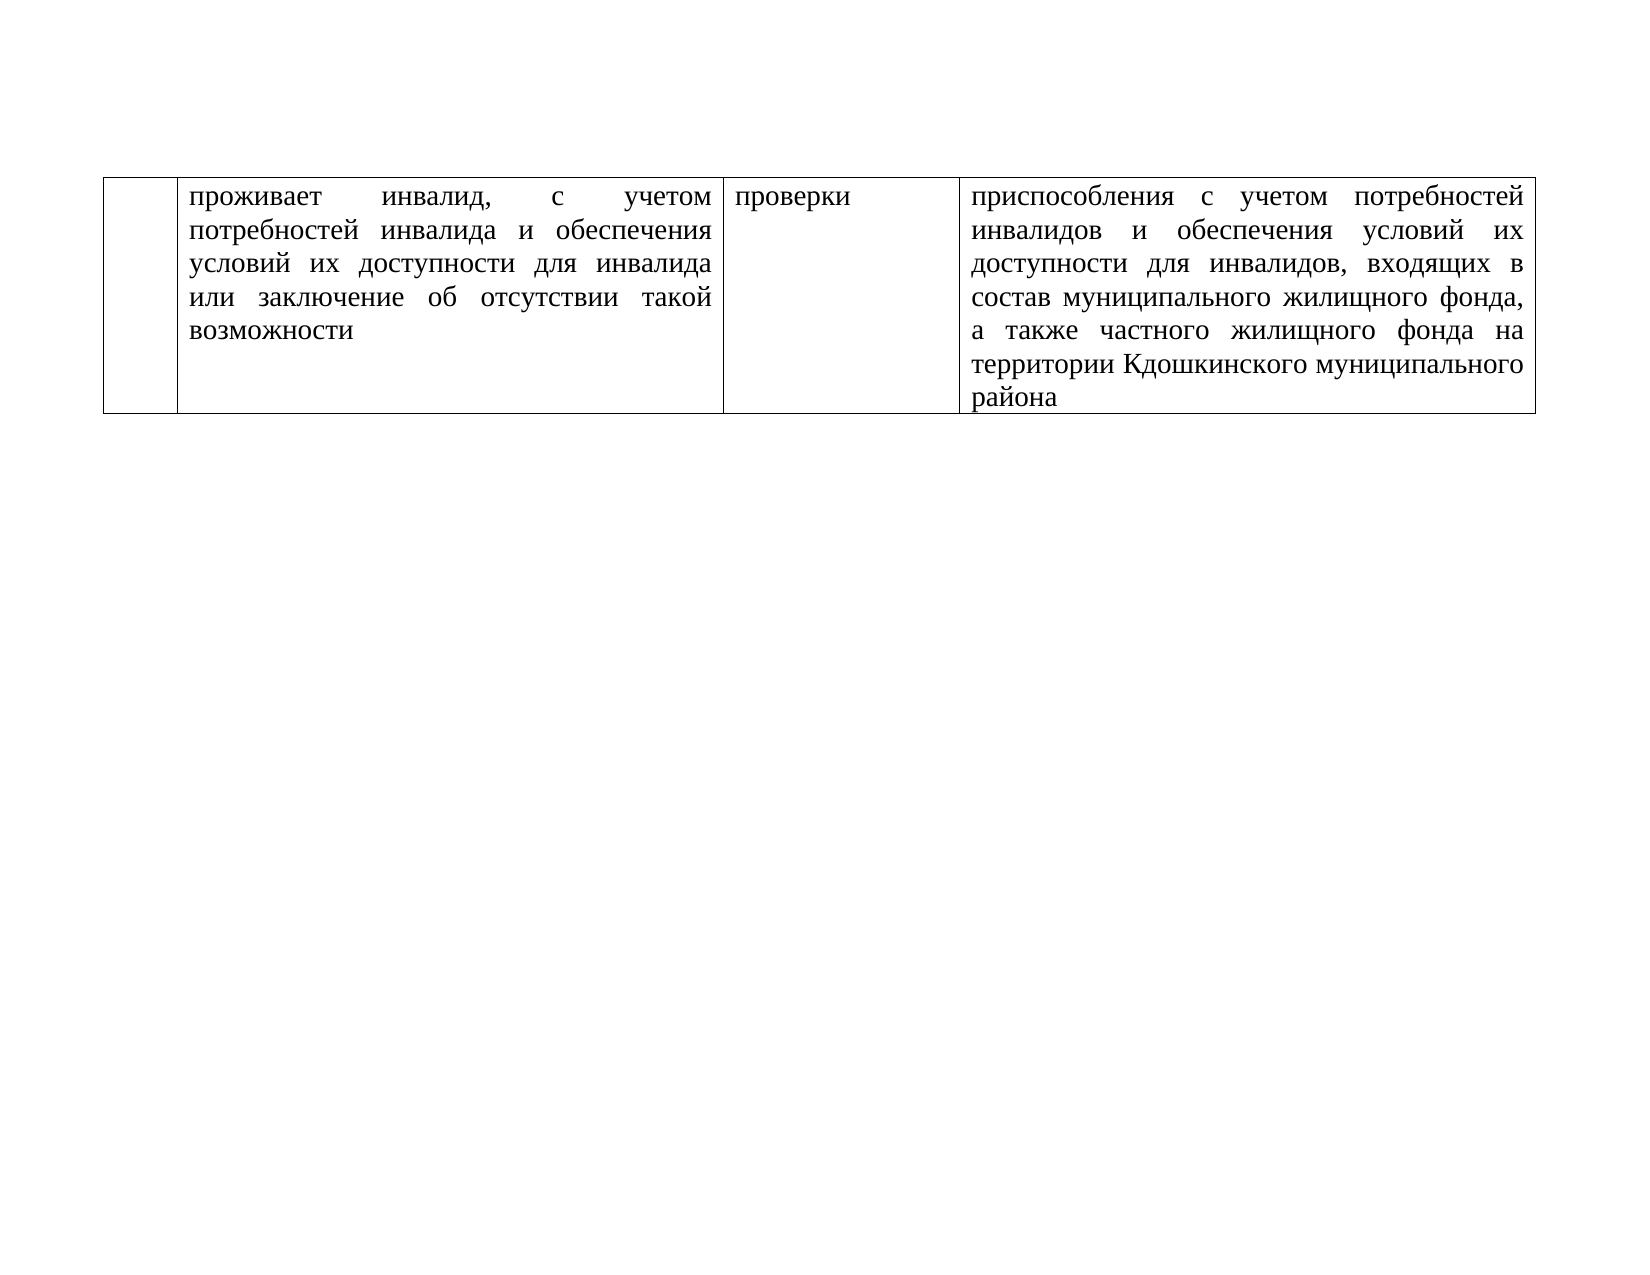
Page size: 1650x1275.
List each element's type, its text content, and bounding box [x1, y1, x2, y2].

table_cell 9 [104, 178, 177, 413]
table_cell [960, 178, 1535, 413]
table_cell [178, 178, 723, 413]
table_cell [724, 178, 959, 413]
